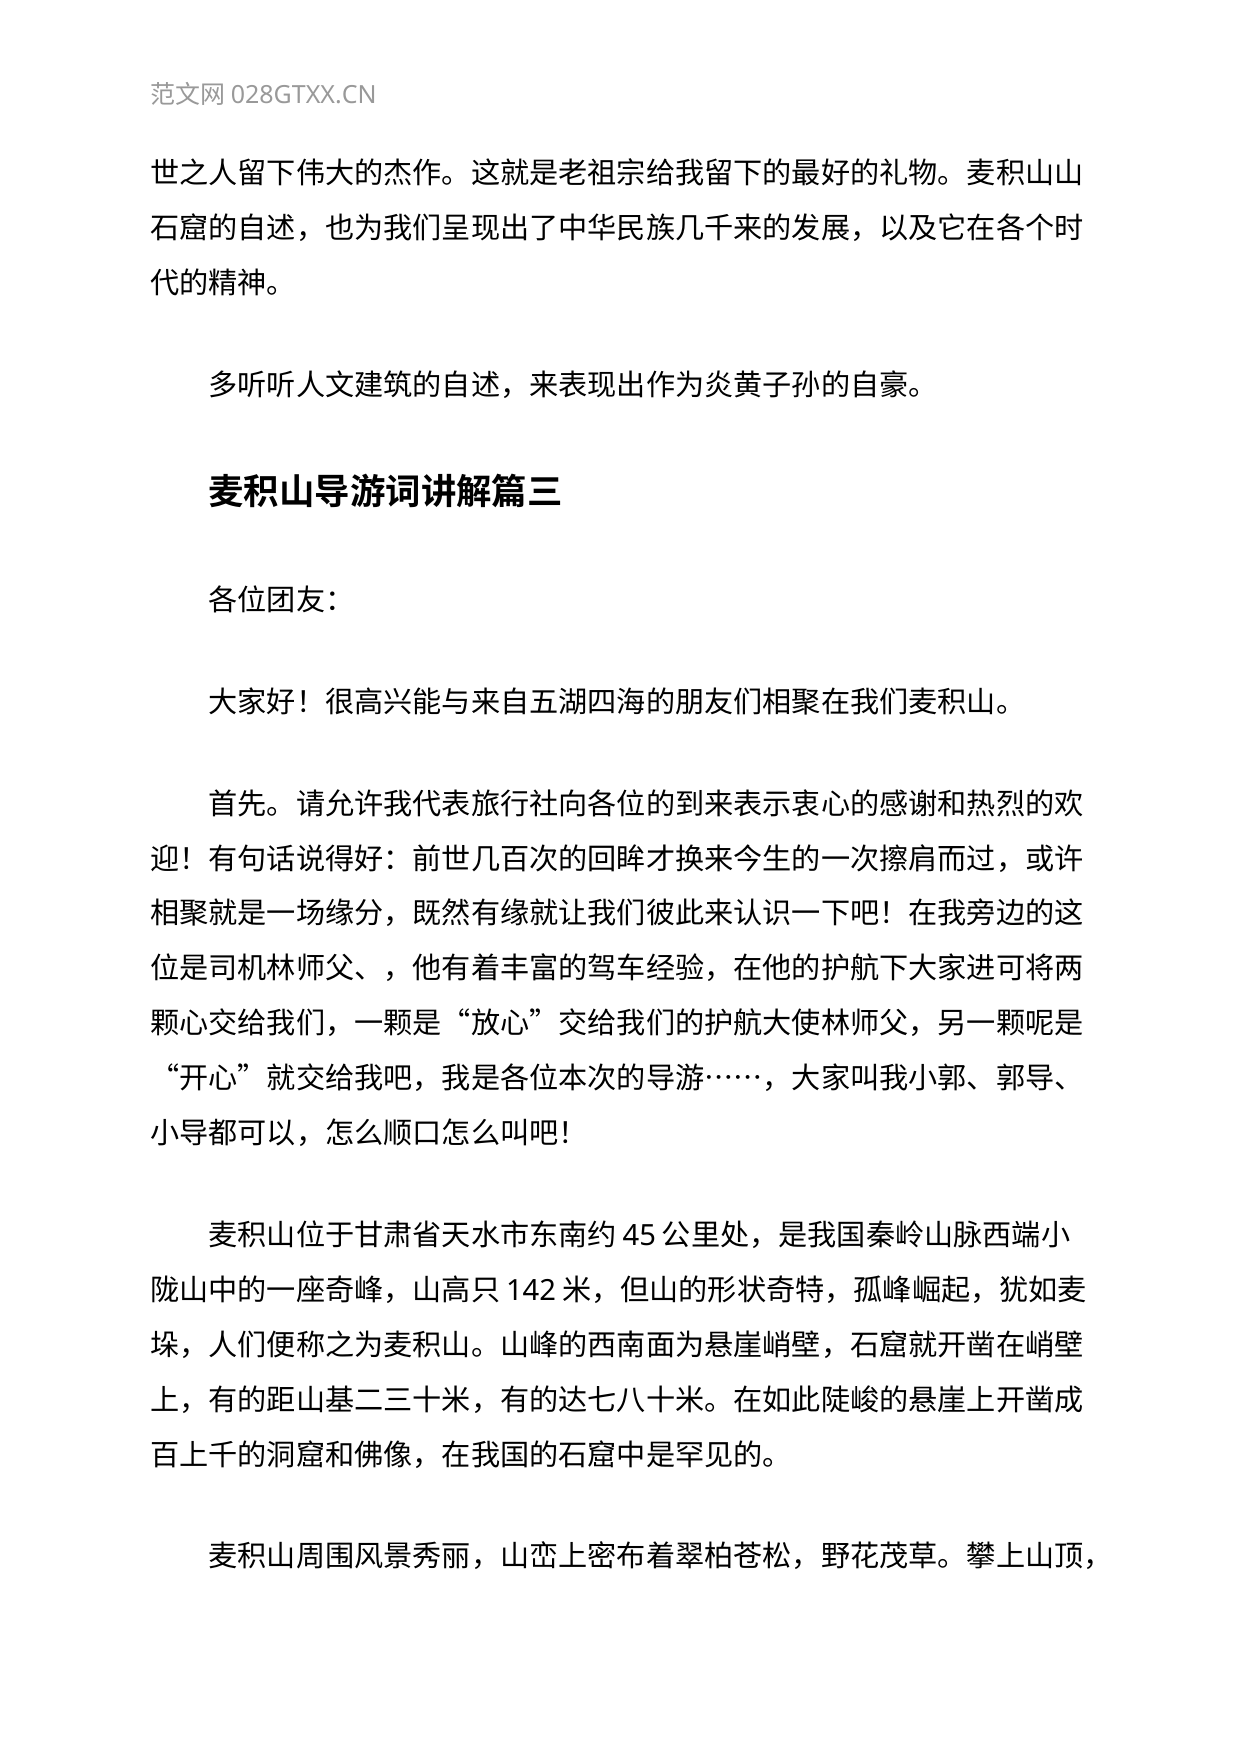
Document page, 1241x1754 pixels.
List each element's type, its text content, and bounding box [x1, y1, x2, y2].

text 麦积山位于甘肃省天水市东南约45公里处，是我国秦岭山脉西端小陇山中的一座奇峰，山高只142米，但山的形状奇特，孤峰崛起，犹如麦垛，人们便称之为麦积山。山峰的西南面为悬崖峭壁，石窟就开凿在峭壁上，有的距山基二三十米，有的达七八十米。在如此陡峻的悬崖上开凿成百上千的洞窟和佛像，在我国的石窟中是罕见的。 [150, 1211, 1090, 1473]
text 各位团友： [150, 577, 1090, 619]
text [150, 1533, 1090, 1575]
text 首先。请允许我代表旅行社向各位的到来表示衷心的感谢和热烈的欢迎！有句话说得好：前世几百次的回眸才换来今生的一次擦肩而过，或许相聚就是一场缘分，既然有缘就让我们彼此来认识一下吧！在我旁边的这位是司机林师父、，他有着丰富的驾车经验，在他的护航下大家进可将两颗心交给我们，一颗是“放心”交给我们的护航大使林师父，另一颗呢是“开心”就交给我吧，我是各位本次的导游……，大家叫我小郭、郭导、小导都可以，怎么顺口怎么叫吧！ [150, 780, 1090, 1152]
text 大家好！很高兴能与来自五湖四海的朋友们相聚在我们麦积山。 [150, 678, 1090, 721]
text 麦积山导游词讲解篇三 [150, 463, 1090, 514]
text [150, 150, 1090, 302]
text 多听听人文建筑的自述，来表现出作为炎黄子孙的自豪。 [150, 362, 1090, 404]
